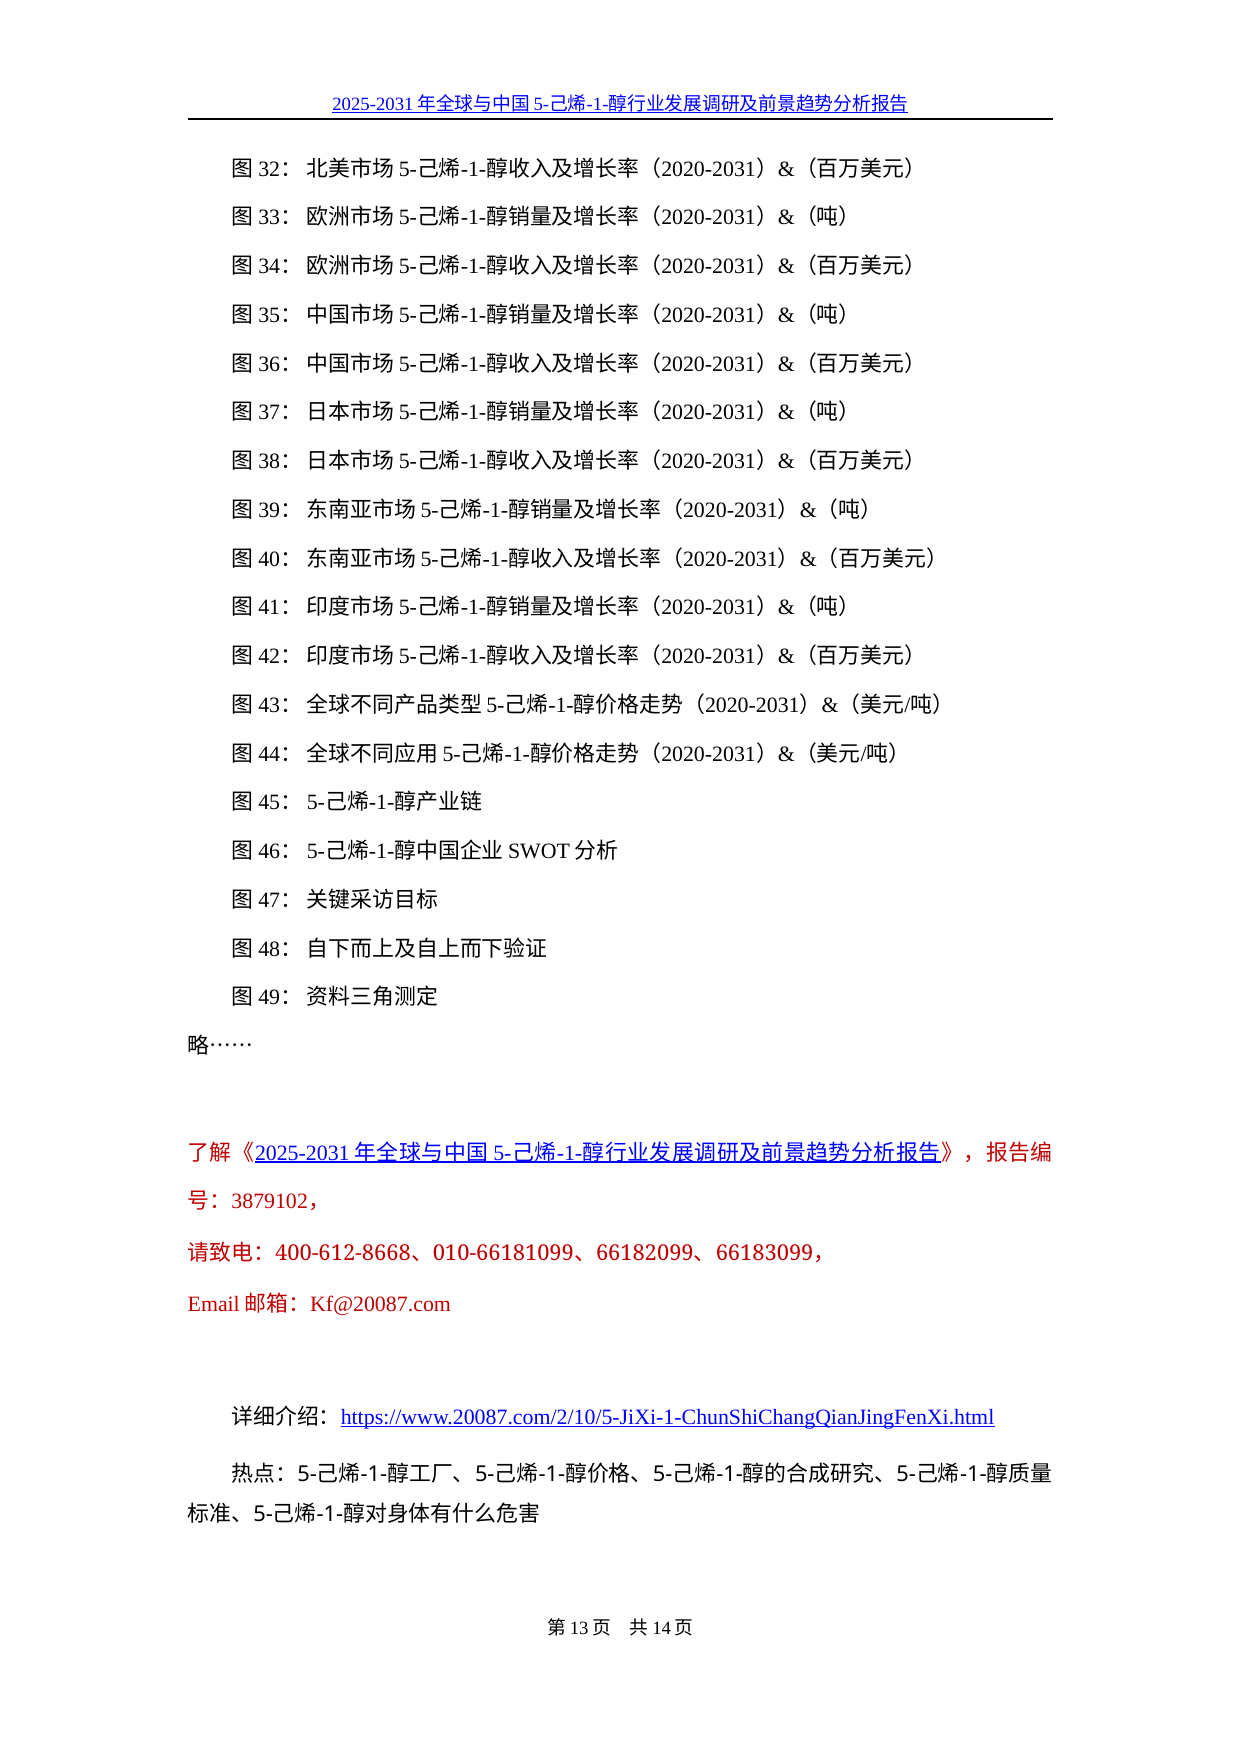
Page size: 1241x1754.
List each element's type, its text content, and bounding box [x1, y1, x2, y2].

text 热点：5-己烯-1-醇工厂、5-己烯-1-醇价格、5-己烯-1-醇的合成研究、5-己烯-1-醇质量标准、5-己烯-1-醇对身体有什么危害 [187, 1456, 1053, 1529]
text 了解《2025-2031年全球与中国5-己烯-1-醇行业发展调研及前景趋势分析报告》，报告编号：3879102， [187, 1134, 1053, 1215]
text 详细介绍：https://www.20087.com/2/10/5-JiXi-1-ChunShiChangQianJingFenXi.html [187, 1399, 1053, 1431]
text Email邮箱：Kf@20087.com [187, 1286, 1053, 1318]
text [187, 150, 1053, 1060]
text 请致电：400-612-8668、010-66181099、66182099、66183099， [187, 1234, 1053, 1267]
